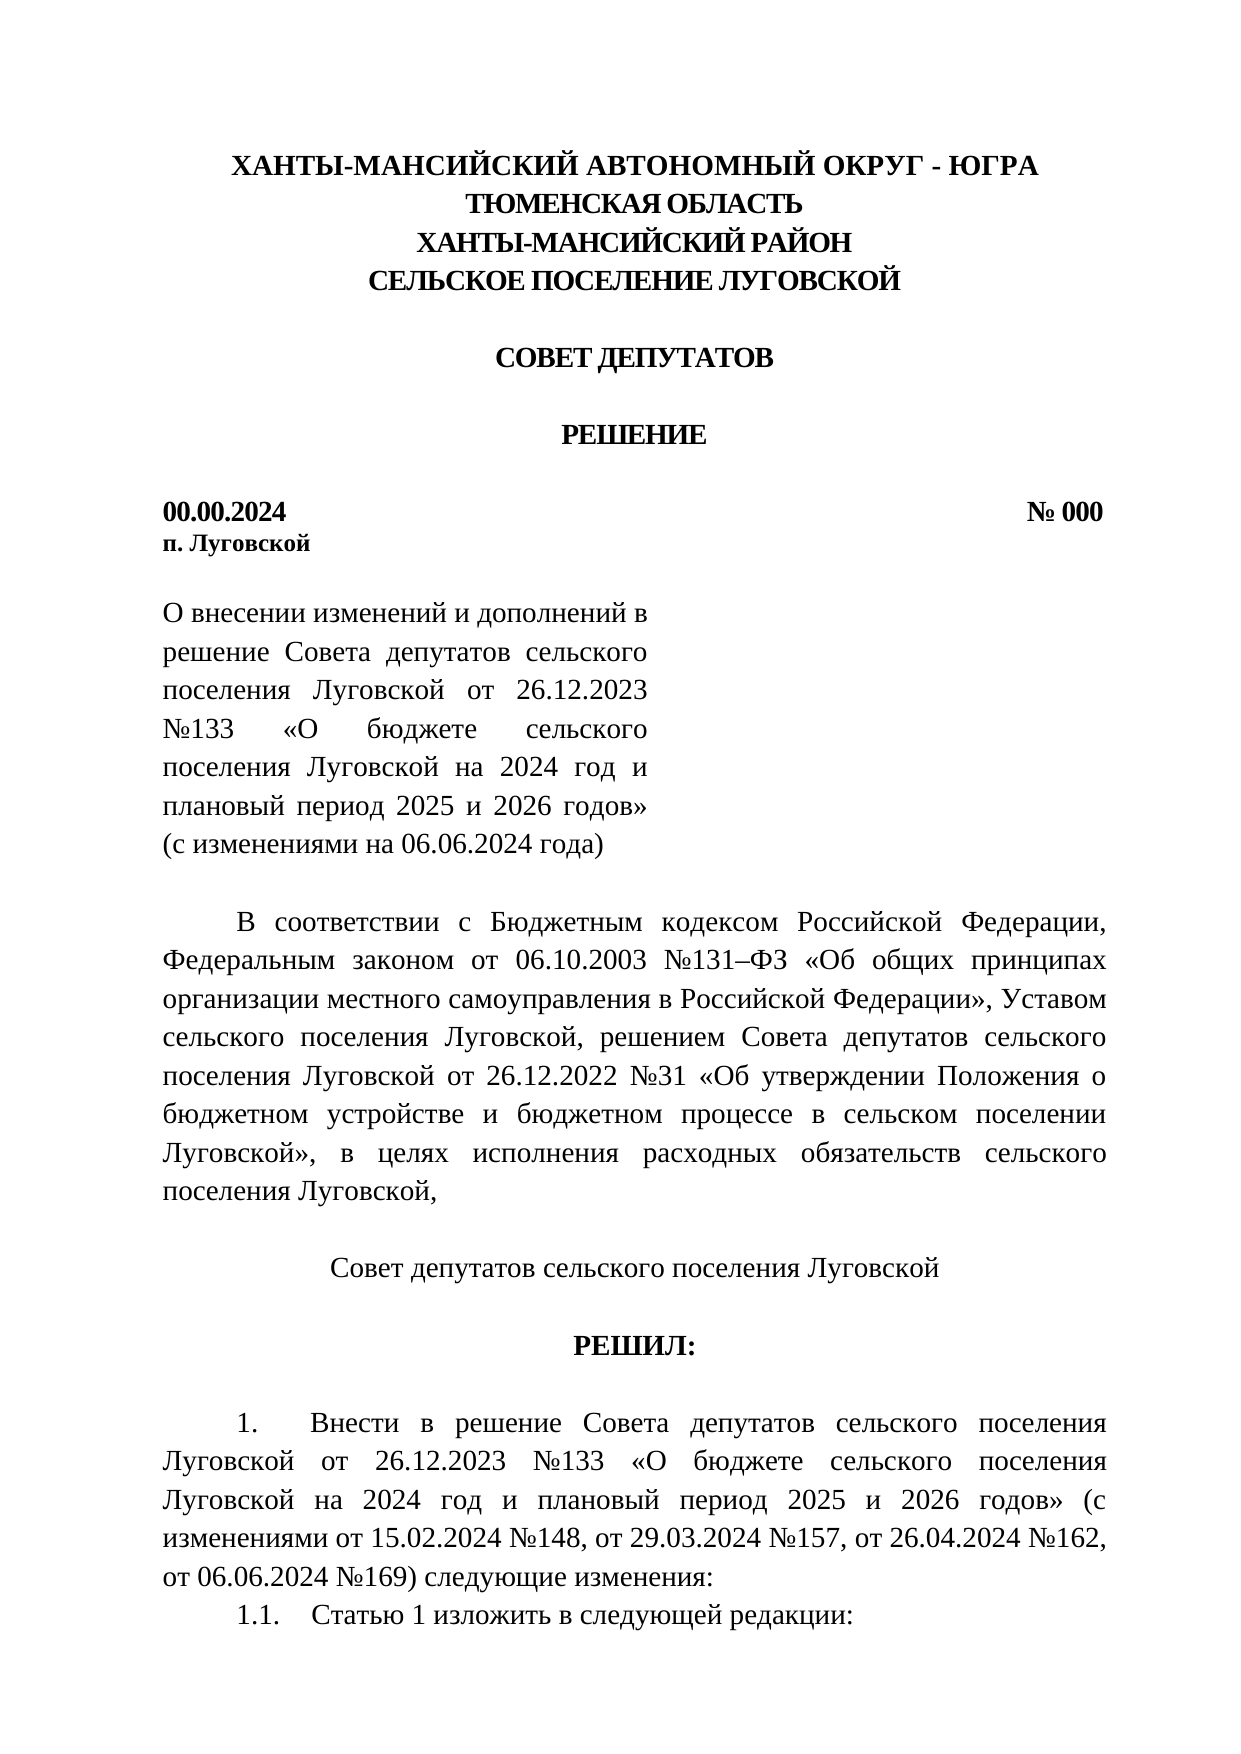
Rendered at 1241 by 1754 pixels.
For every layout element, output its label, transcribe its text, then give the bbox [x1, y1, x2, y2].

text РЕШЕНИЕ [162, 417, 1107, 451]
list Внести в решение Совета депутатов сельского поселения Луговской от 26.12.2023 №133 «О бюджете сельского поселения Луговской на 2024 год и плановый период 2025 и 2026 годов» (с изменениями от 15.02.2024 №148, от 29.03.2024 №157, от 26.04.2024 №162, от 06.06.2024 №169) следующие изменения: [162, 1405, 1107, 1592]
text РЕШИЛ: [162, 1328, 1107, 1361]
text 00.00.2024 № 000 [162, 494, 1107, 528]
text ХАНТЫ-МАНСИЙСКИЙ АВТОНОМНЫЙ ОКРУГ - ЮГРА [162, 148, 1107, 181]
text СЕЛЬСКОЕ ПОСЕЛЕНИЕ ЛУГОВСКОЙ [162, 263, 1107, 297]
text В соответствии с Бюджетным кодексом Российской Федерации, Федеральным законом от 06.10.2003 №131–ФЗ «Об общих принципах организации местного самоуправления в Российской Федерации», Уставом сельского поселения Луговской, решением Совета депутатов сельского поселения Луговской от 26.12.2022 №31 «Об утверждении Положения о бюджетном устройстве и бюджетном процессе в сельском поселении Луговской», в целях исполнения расходных обязательств сельского поселения Луговской, [162, 904, 1107, 1207]
text СОВЕТ ДЕПУТАТОВ [162, 340, 1107, 374]
table_header О внесении изменений и дополнений в решение Совета депутатов сельского поселения Луговской от 26.12.2023 №133 «О бюджете сельского поселения Луговской на 2024 год и плановый период 2025 и 2026 годов» (с изменениями на 06.06.2024 года) [151, 595, 659, 865]
text ТЮМЕНСКАЯ ОБЛАСТЬ [162, 186, 1107, 220]
text ХАНТЫ-МАНСИЙСКИЙ РАЙОН [162, 225, 1107, 258]
text Совет депутатов сельского поселения Луговской [162, 1251, 1107, 1284]
text п. Луговской [162, 528, 1107, 557]
list Статью 1 изложить в следующей редакции: [236, 1597, 1107, 1631]
